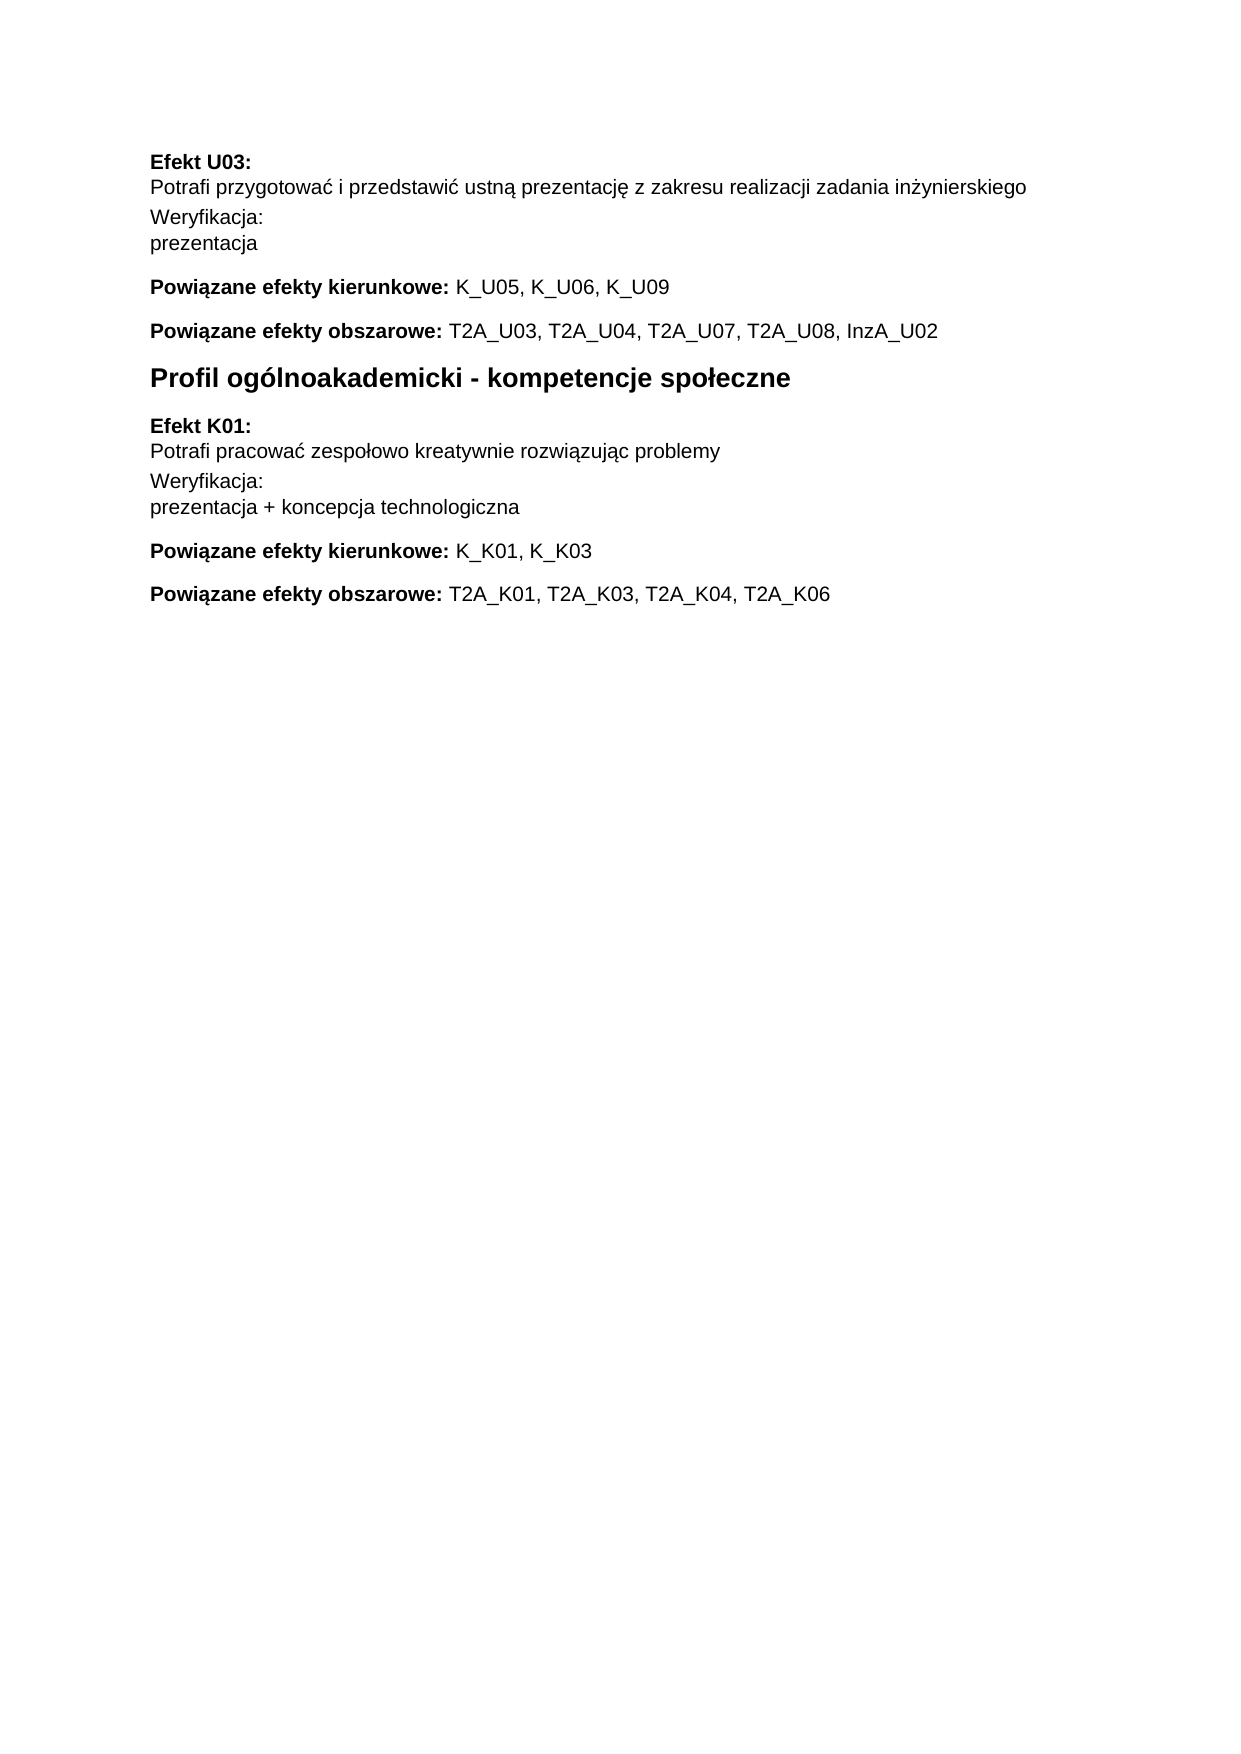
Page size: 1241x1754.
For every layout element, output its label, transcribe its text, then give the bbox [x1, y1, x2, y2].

text Powiązane efekty obszarowe: T2A_K01, T2A_K03, T2A_K04, T2A_K06 [150, 582, 1090, 606]
text Efekt U03: [150, 150, 1090, 174]
text Powiązane efekty kierunkowe: K_U05, K_U06, K_U09 [150, 275, 1090, 299]
text prezentacja + koncepcja technologiczna [150, 495, 1090, 519]
text prezentacja [150, 231, 1090, 255]
text Powiązane efekty kierunkowe: K_K01, K_K03 [150, 538, 1090, 562]
text Weryfikacja: [150, 205, 1090, 229]
text Potrafi pracować zespołowo kreatywnie rozwiązując problemy [150, 438, 1090, 462]
text Efekt K01: [150, 413, 1090, 437]
text Potrafi przygotować i przedstawić ustną prezentację z zakresu realizacji zadania inżynierskiego [150, 175, 1090, 199]
text Powiązane efekty obszarowe: T2A_U03, T2A_U04, T2A_U07, T2A_U08, InzA_U02 [150, 319, 1090, 343]
text Weryfikacja: [150, 469, 1090, 493]
subtitle Profil ogólnoakademicki - kompetencje społeczne [150, 362, 1090, 394]
